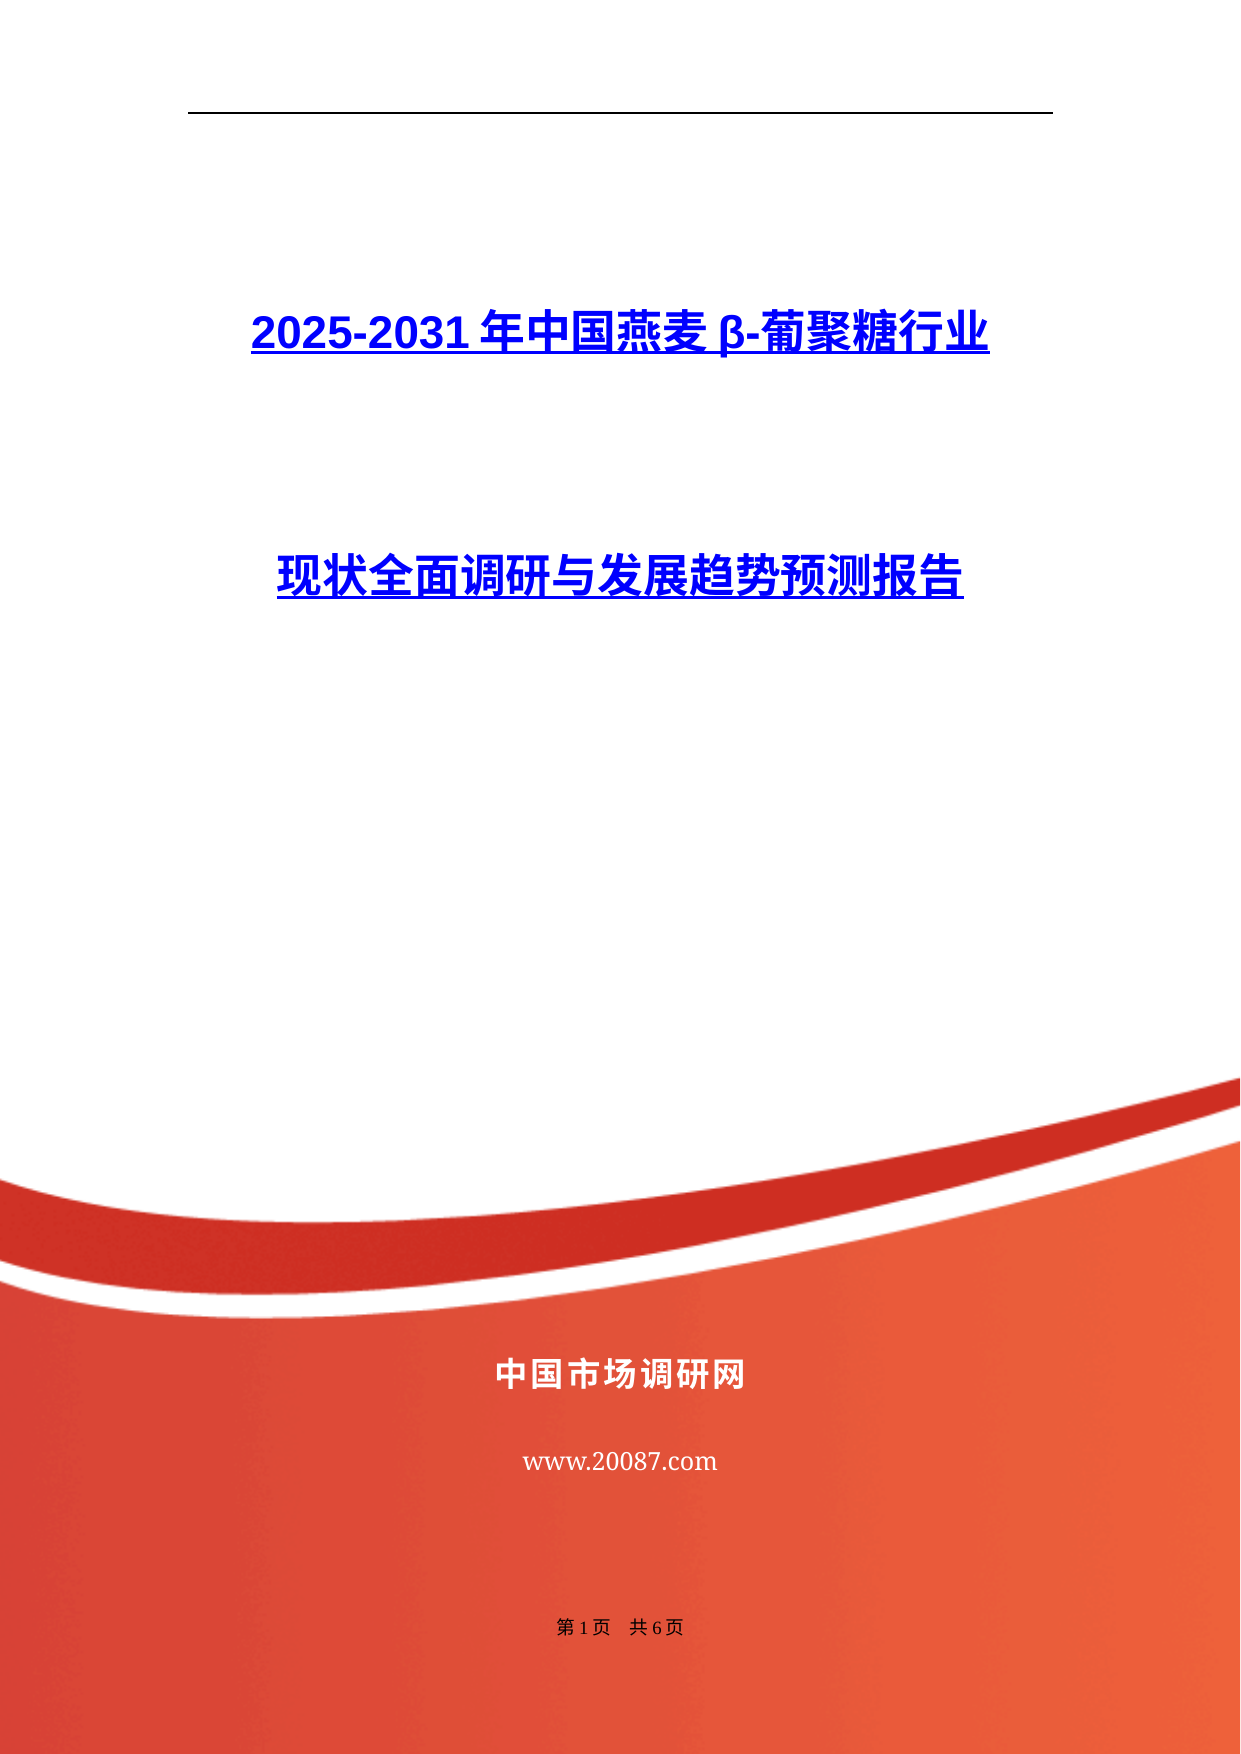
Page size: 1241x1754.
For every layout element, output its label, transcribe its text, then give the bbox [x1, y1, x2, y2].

text www.20087.com [187, 1428, 1053, 1493]
picture [0, 1006, 1241, 1754]
subtitle 中国市场调研网 [187, 1339, 1053, 1404]
table_header 2025-2031年中国燕麦β-葡聚糖行业现状全面调研与发展趋势预测报告 [188, 207, 1053, 773]
